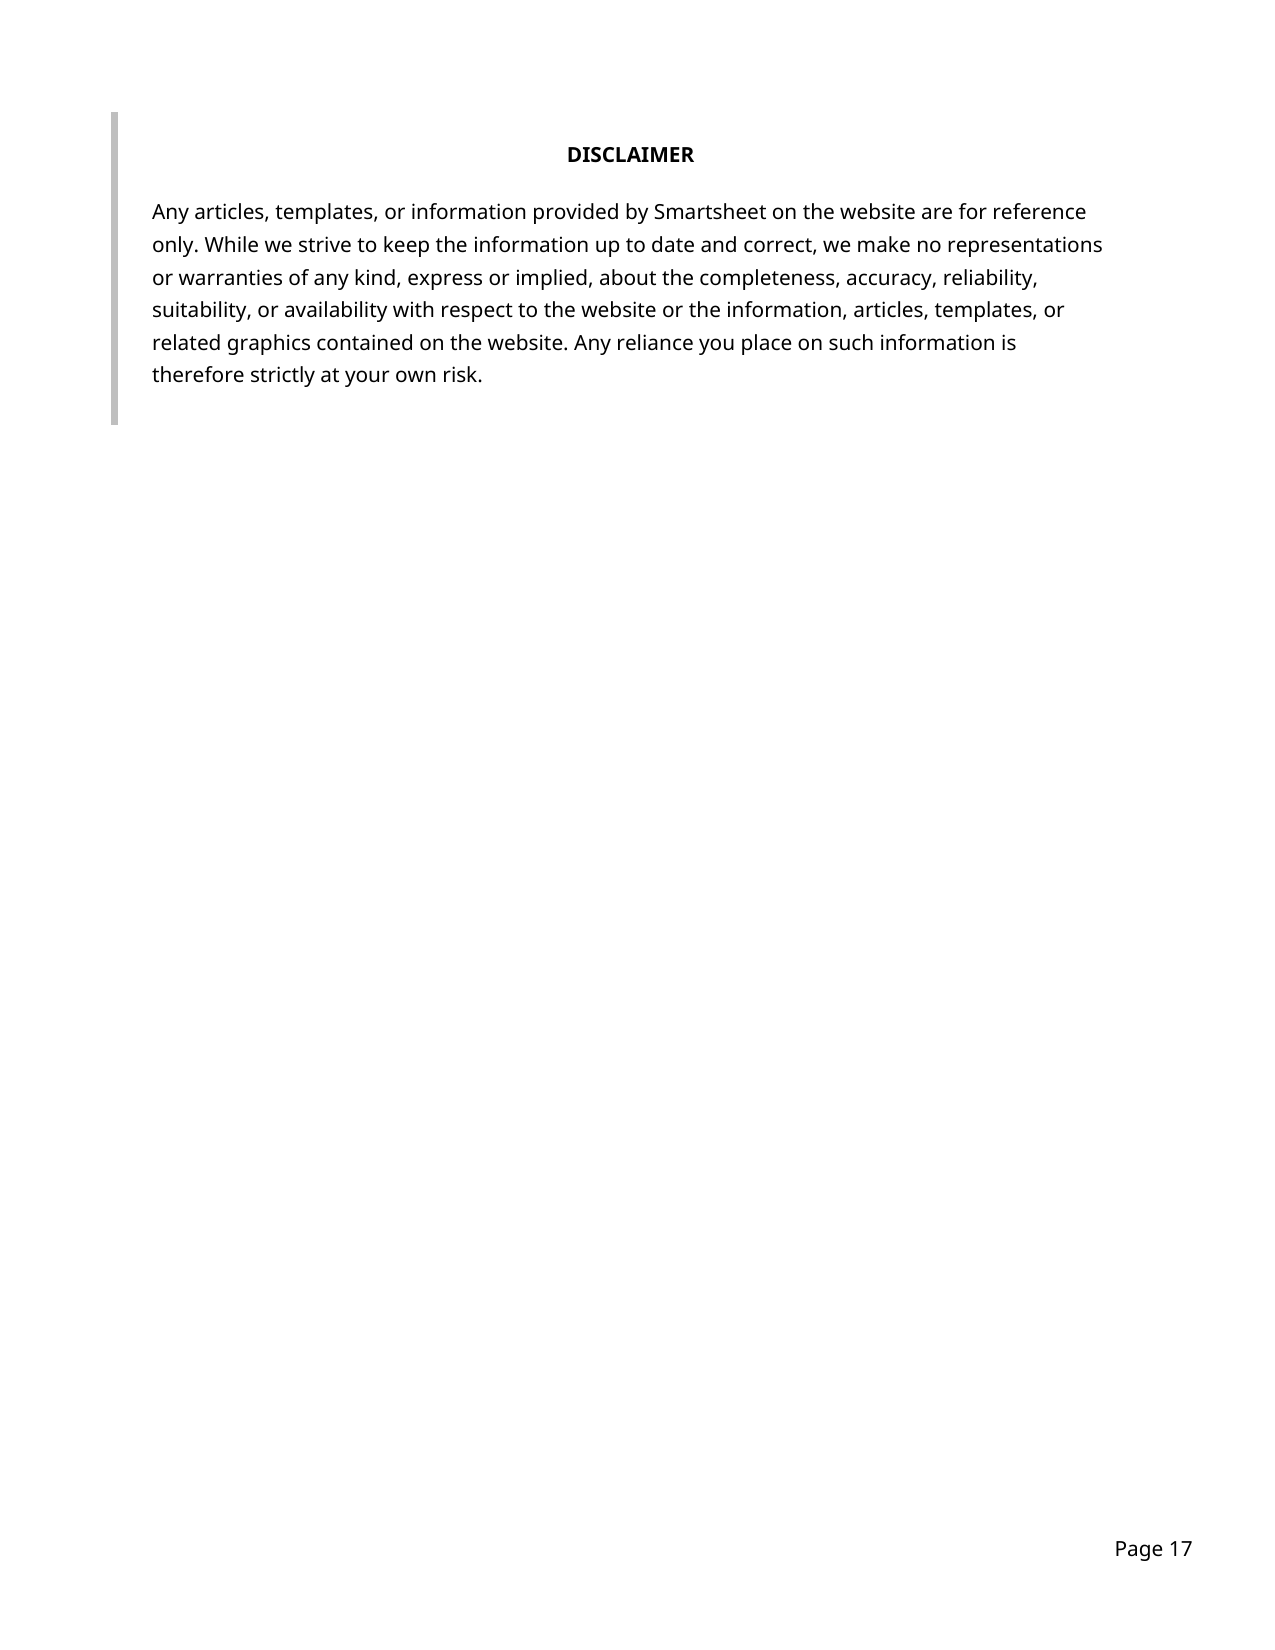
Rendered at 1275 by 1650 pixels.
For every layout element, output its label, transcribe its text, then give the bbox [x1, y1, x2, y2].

table_header DISCLAIMER Any articles, templates, or information provided by Smartsheet on the website are for reference only. While we strive to keep the information up to date and correct, we make no representations or warranties of any kind, express or implied, about the completeness, accuracy, reliability, suitability, or availability with respect to the website or the information, articles, templates, or related graphics contained on the website. Any reliance you place on such information is therefore strictly at your own risk. [118, 112, 1121, 425]
